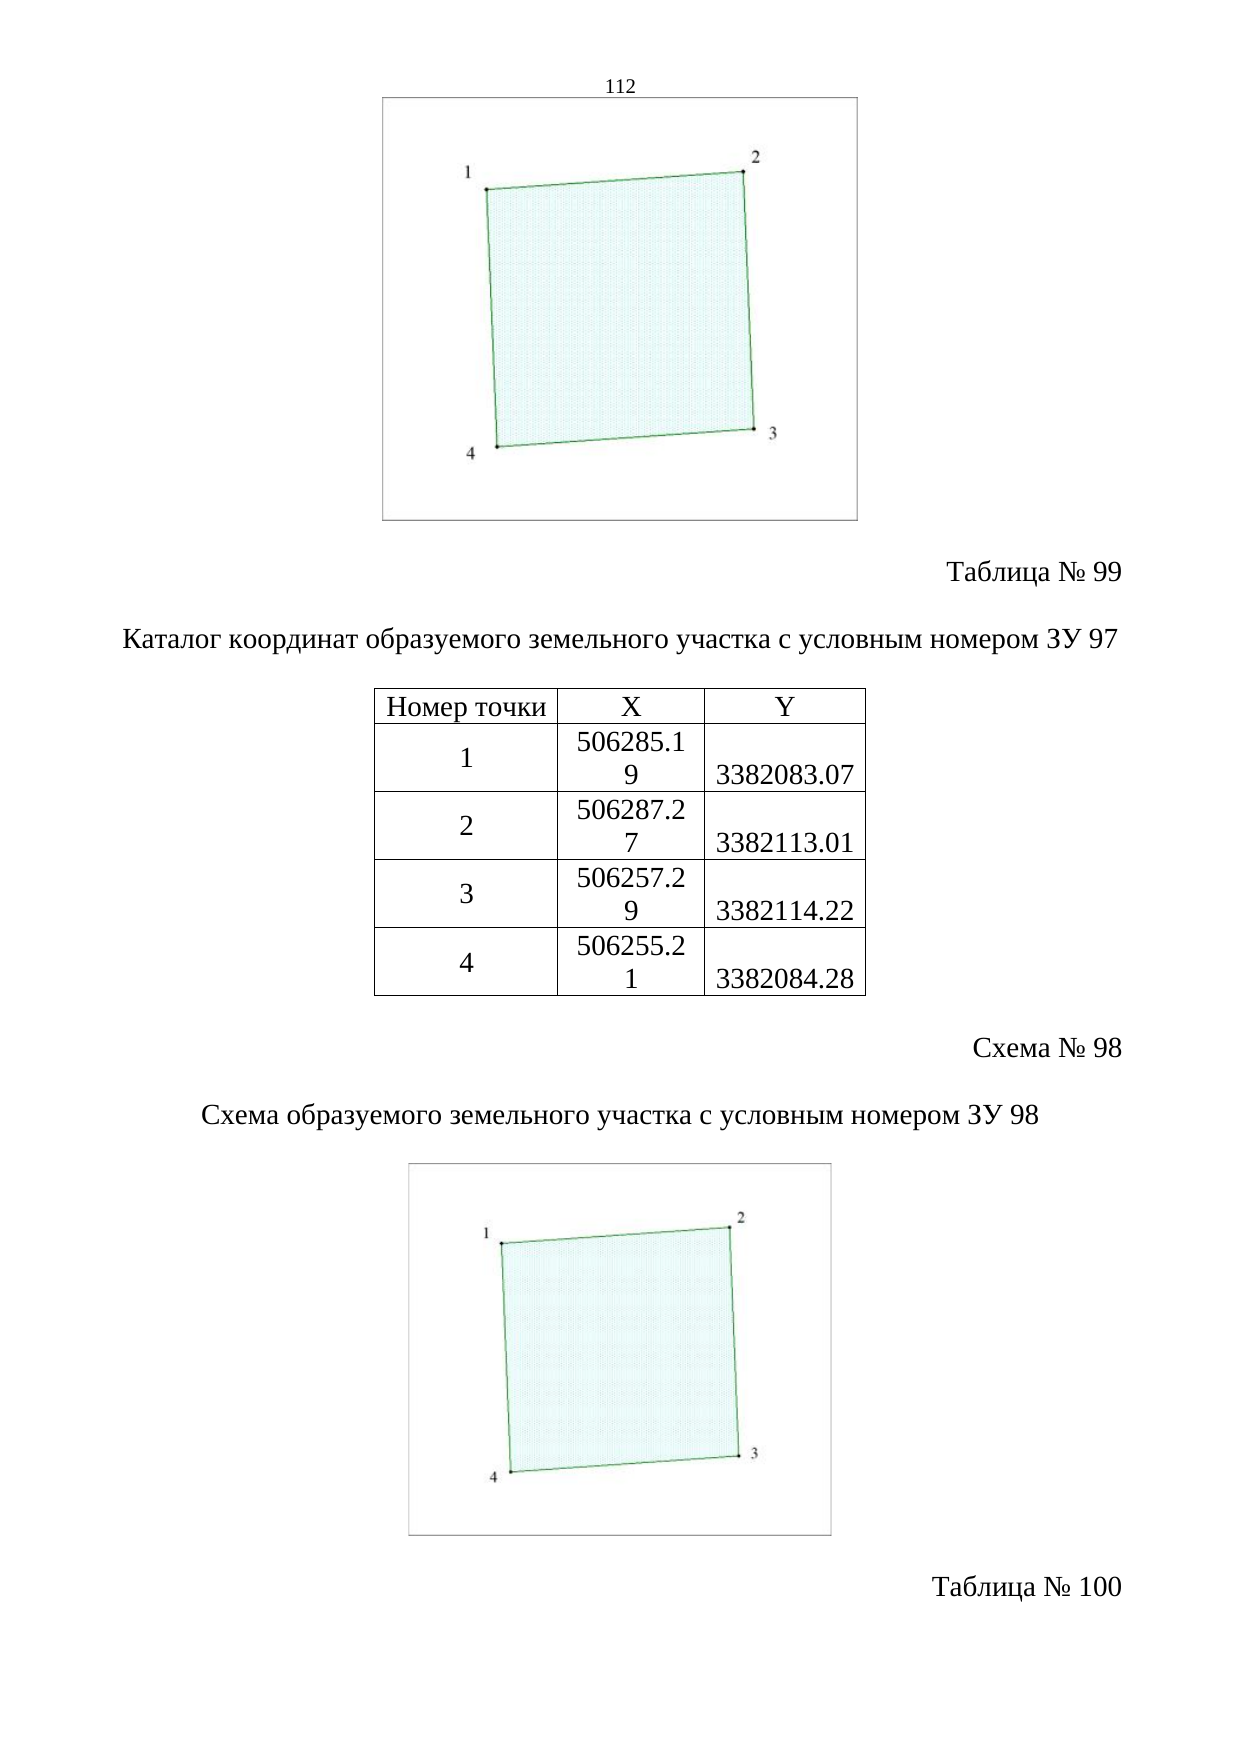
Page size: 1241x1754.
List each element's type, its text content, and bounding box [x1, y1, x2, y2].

text Схема образуемого земельного участка с условным номером ЗУ 98 [118, 1097, 1122, 1130]
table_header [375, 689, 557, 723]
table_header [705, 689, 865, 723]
text Таблица № 100 [118, 1569, 1122, 1603]
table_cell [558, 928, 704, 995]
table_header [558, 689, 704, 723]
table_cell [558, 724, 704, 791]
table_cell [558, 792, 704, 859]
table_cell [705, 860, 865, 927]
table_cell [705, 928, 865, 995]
text Таблица № 99 [118, 554, 1122, 587]
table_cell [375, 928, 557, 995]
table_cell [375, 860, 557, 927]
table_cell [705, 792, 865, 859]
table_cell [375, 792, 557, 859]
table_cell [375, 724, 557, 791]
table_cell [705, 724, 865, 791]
picture [382, 97, 858, 521]
text Каталог координат образуемого земельного участка с условным номером ЗУ 97 [118, 621, 1122, 654]
text Схема № 98 [561, 1030, 1122, 1063]
picture [408, 1163, 832, 1536]
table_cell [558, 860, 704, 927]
